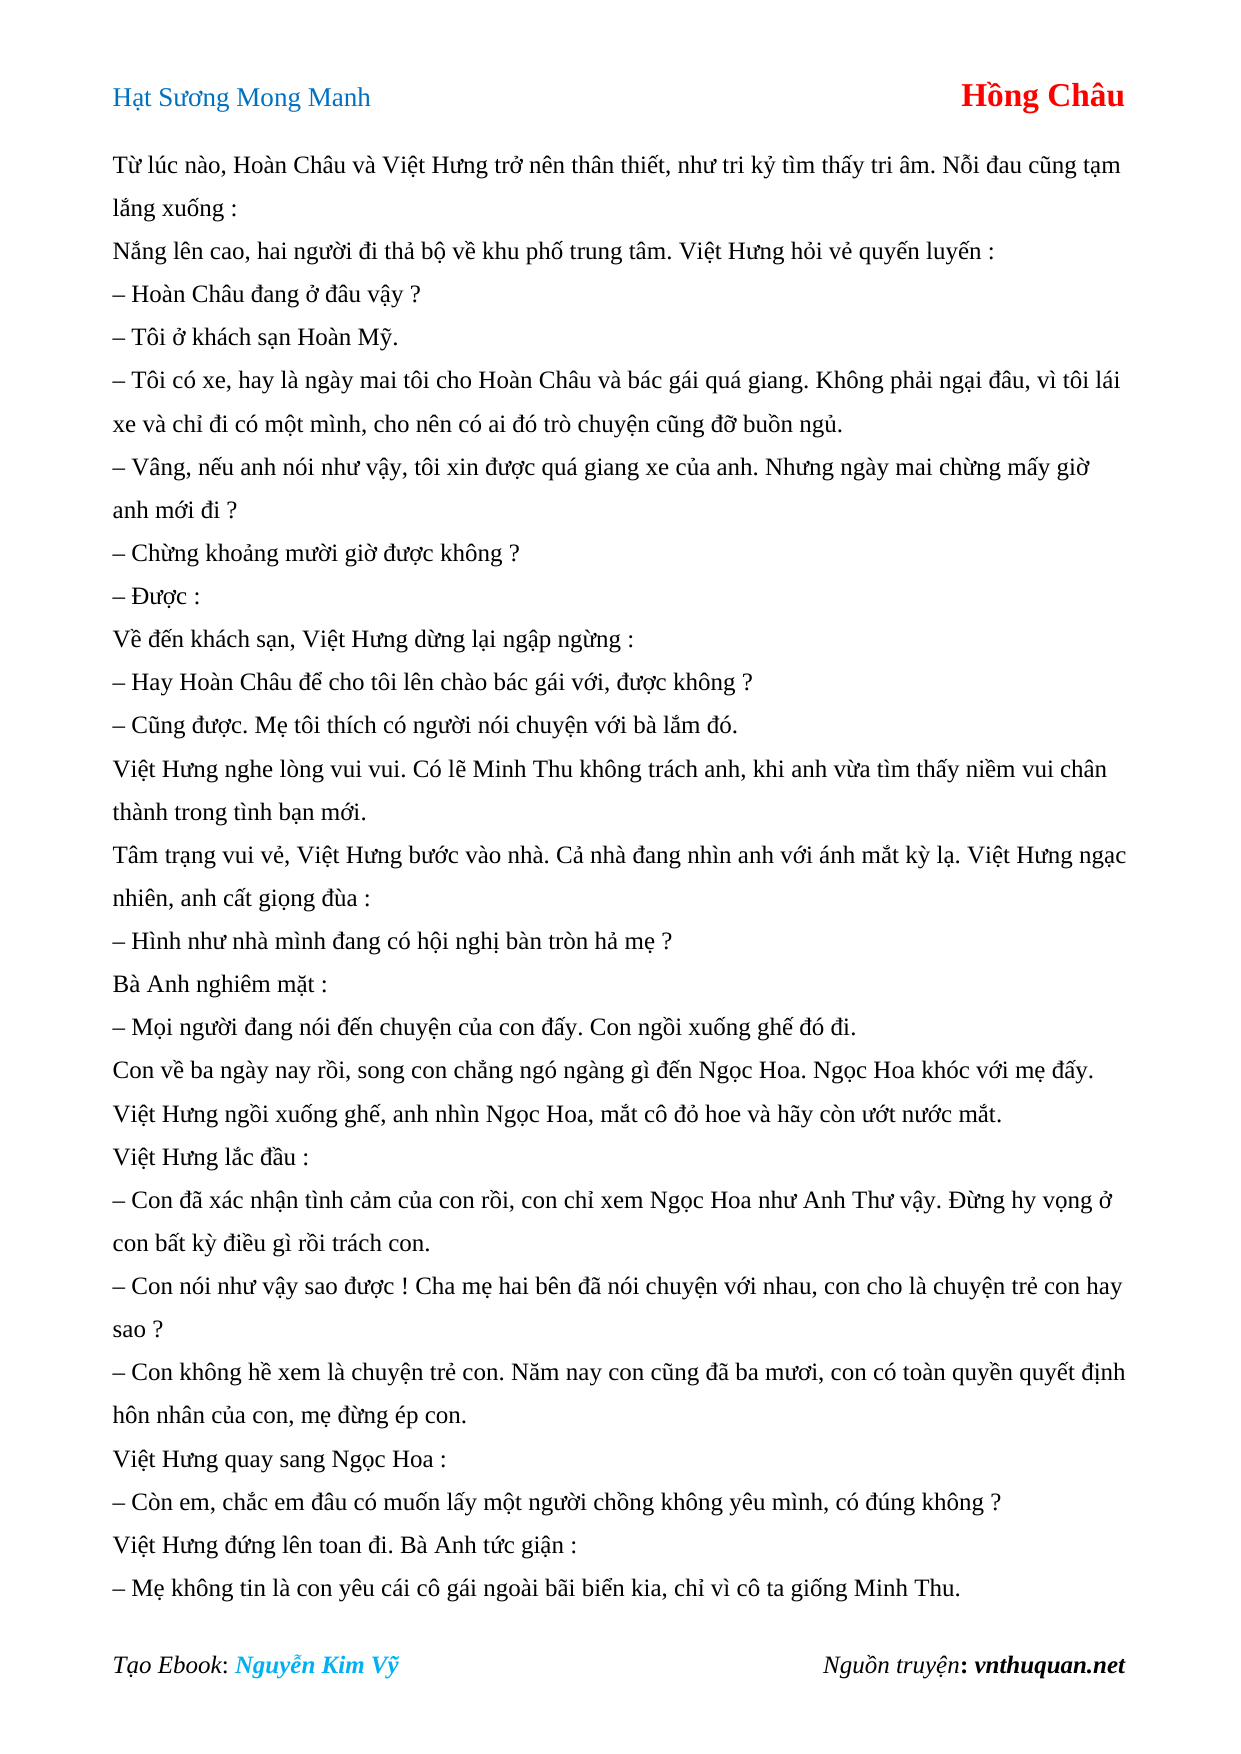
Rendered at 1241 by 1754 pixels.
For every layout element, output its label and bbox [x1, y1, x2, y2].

text [112, 150, 1128, 1602]
